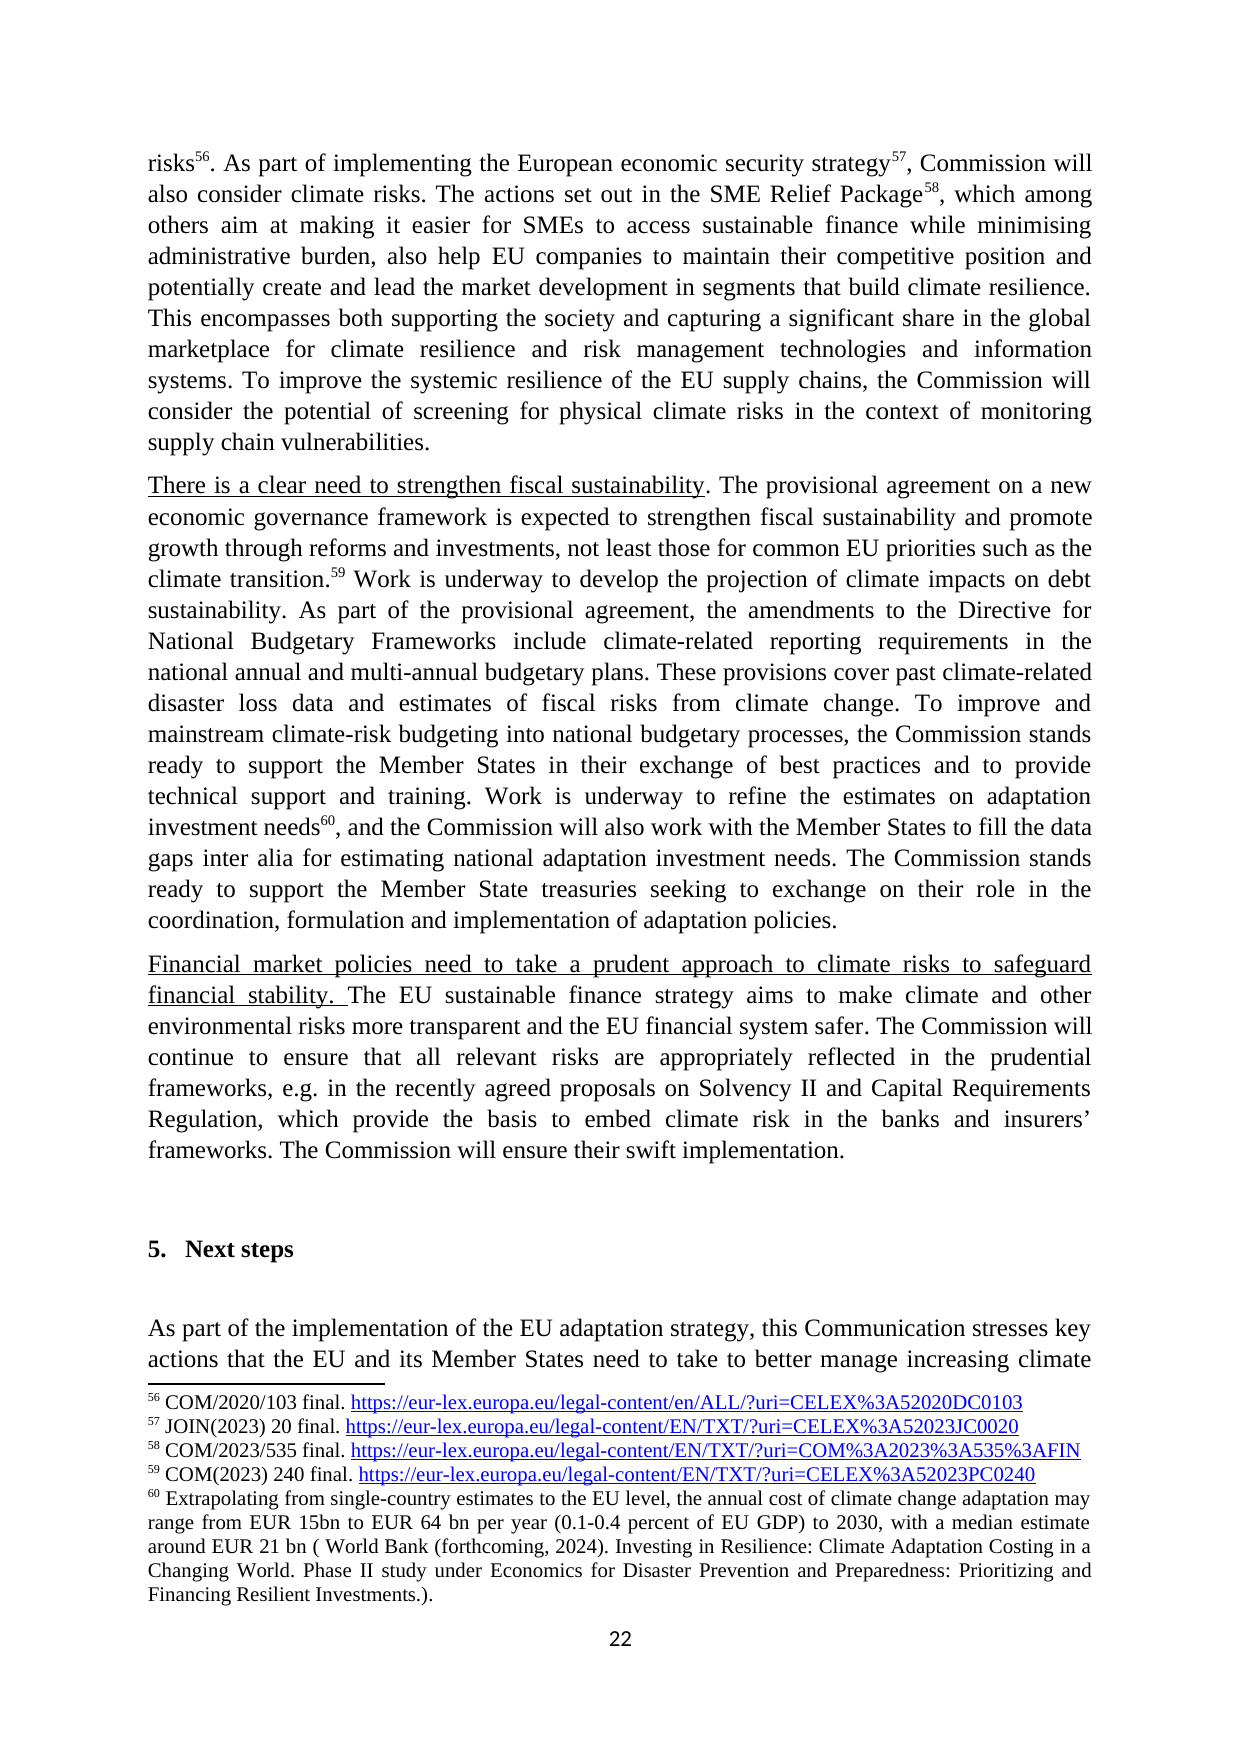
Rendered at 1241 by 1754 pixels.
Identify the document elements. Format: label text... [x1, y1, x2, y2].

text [148, 1313, 1093, 1373]
subtitle Next steps [148, 1234, 1093, 1263]
text There is a clear need to strengthen fiscal sustainability. The provisional agreement on a new economic governance framework is expected to strengthen fiscal sustainability and promote growth through reforms and investments, not least those for common EU priorities such as the climate transition. Work is underway to develop the projection of climate impacts on debt sustainability. As part of the provisional agreement, the amendments to the Directive for National Budgetary Frameworks include climate-related reporting requirements in the national annual and multi-annual budgetary plans. These provisions cover past climate-related disaster loss data and estimates of fiscal risks from climate change. To improve and mainstream climate-risk budgeting into national budgetary processes, the Commission stands ready to support the Member States in their exchange of best practices and to provide technical support and training. Work is underway to refine the estimates on adaptation investment needs, and the Commission will also work with the Member States to fill the data gaps inter alia for estimating national adaptation investment needs. The Commission stands ready to support the Member State treasuries seeking to exchange on their role in the coordination, formulation and implementation of adaptation policies. [148, 471, 1093, 934]
text Financial market policies need to take a prudent approach to climate risks to safeguard financial stability. The EU sustainable finance strategy aims to make climate and other environmental risks more transparent and the EU financial system safer. The Commission will continue to ensure that all relevant risks are appropriately reflected in the prudential frameworks, e.g. in the recently agreed proposals on Solvency II and Capital Requirements Regulation, which provide the basis to embed climate risk in the banks and insurers’ frameworks. The Commission will ensure their swift implementation. [148, 949, 1093, 1164]
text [148, 148, 1093, 456]
